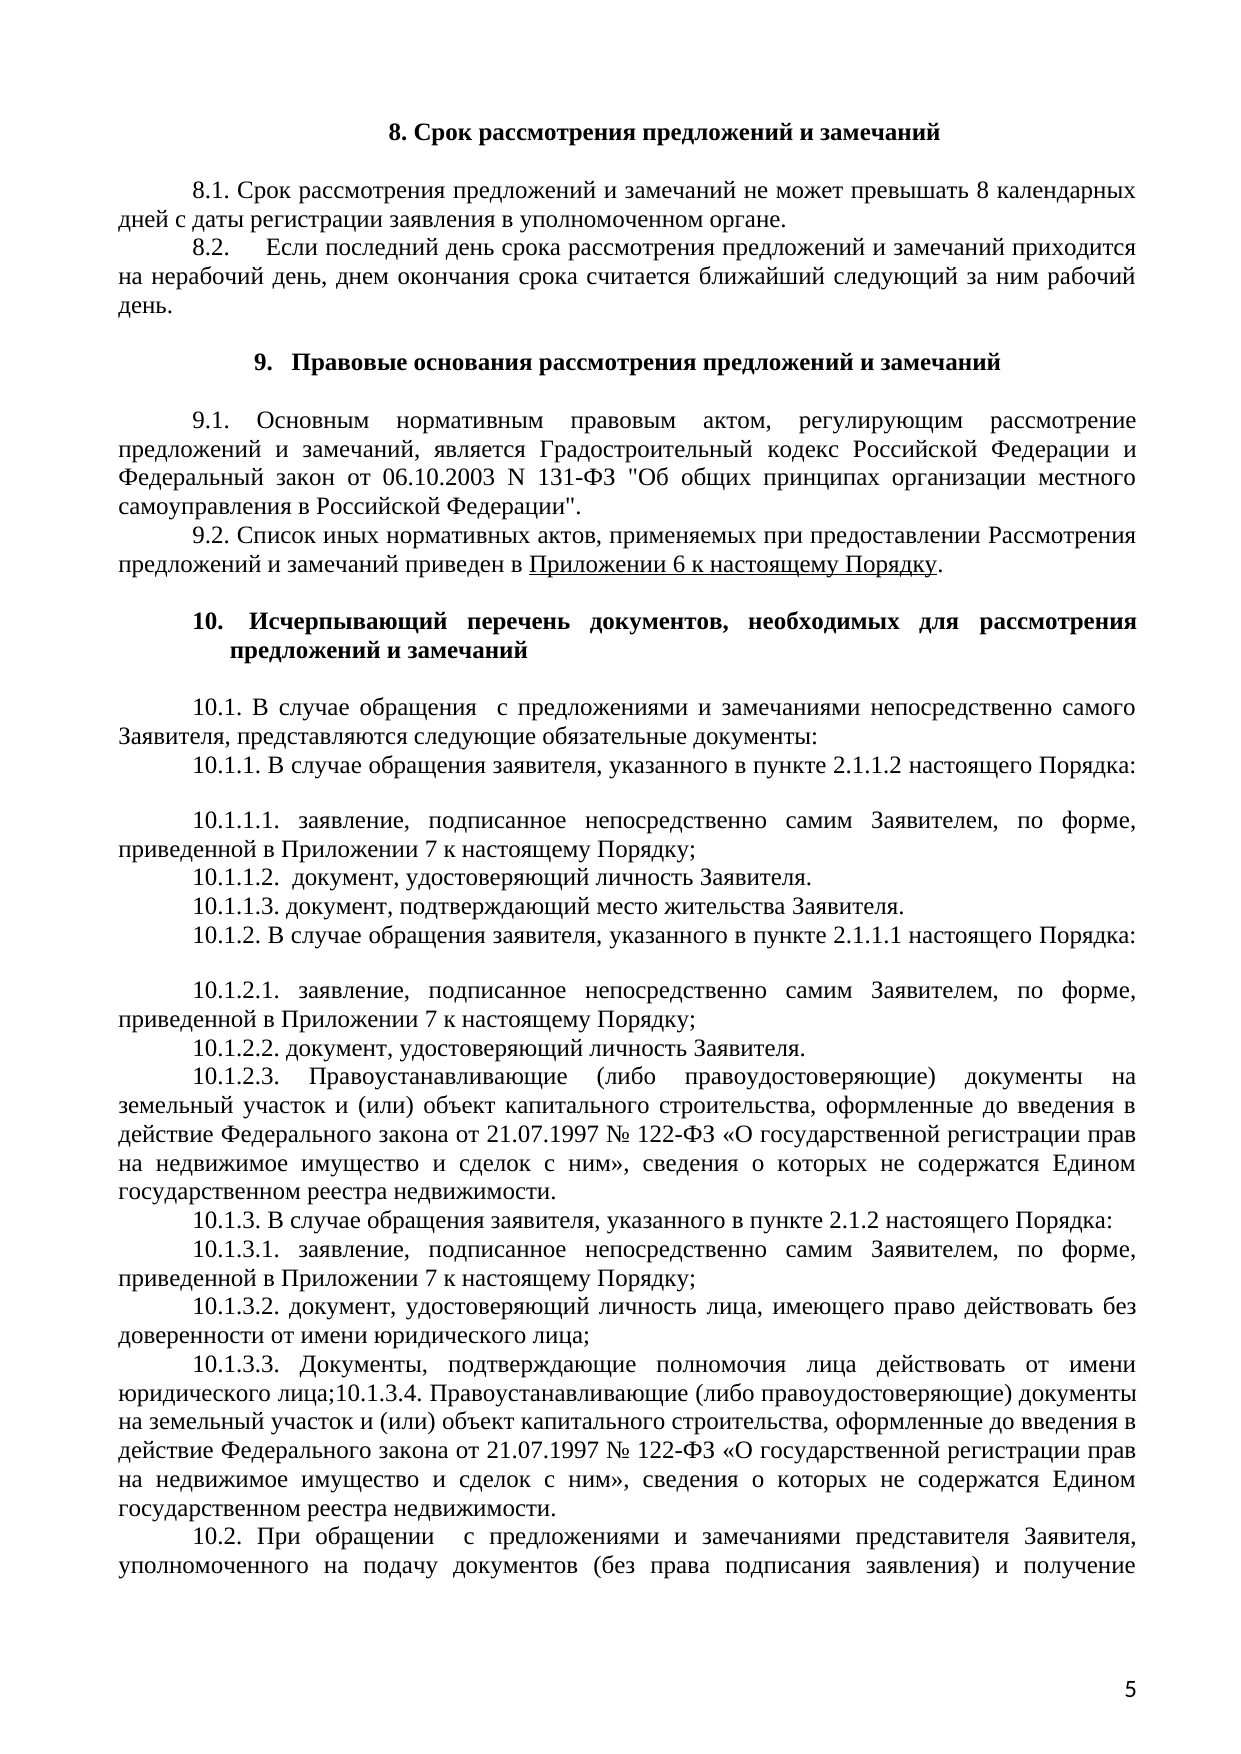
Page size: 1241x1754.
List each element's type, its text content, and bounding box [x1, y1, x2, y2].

text 10.1.2.3. Правоустанавливающие (либо правоудостоверяющие) документы на земельный участок и (или) объект капитального строительства, оформленные до введения в действие Федерального закона от 21.07.1997 № 122-ФЗ «О государственной регистрации прав на недвижимое имущество и сделок с ним», сведения о которых не содержатся Едином государственном реестра недвижимости. [118, 1061, 1137, 1205]
list 10.1.1.3. документ, подтверждающий место жительства Заявителя. [118, 891, 1137, 920]
list 10.1.3.1. заявление, подписанное непосредственно самим Заявителем, по форме, приведенной в Приложении 7 к настоящему Порядку; [118, 1234, 1137, 1291]
list 10.1.3.2. документ, удостоверяющий личность лица, имеющего право действовать без доверенности от имени юридического лица; [118, 1291, 1137, 1349]
list 10.1.2. В случае обращения заявителя, указанного в пункте 2.1.1.1 настоящего Порядка: [118, 920, 1137, 975]
list 10.1.2.2. документ, удостоверяющий личность Заявителя. [118, 1033, 1137, 1061]
text 8.1. Срок рассмотрения предложений и замечаний не может превышать 8 календарных дней с даты регистрации заявления в уполномоченном органе. [118, 175, 1137, 232]
list 10.1.1.1. заявление, подписанное непосредственно самим Заявителем, по форме, приведенной в Приложении 7 к настоящему Порядку; [118, 805, 1137, 862]
list 10.1.3.3. Документы, подтверждающие полномочия лица действовать от имени юридического лица;10.1.3.4. Правоустанавливающие (либо правоудостоверяющие) документы на земельный участок и (или) объект капитального строительства, оформленные до введения в действие Федерального закона от 21.07.1997 № 122-ФЗ «О государственной регистрации прав на недвижимое имущество и сделок с ним», сведения о которых не содержатся Едином государственном реестра недвижимости. [118, 1349, 1137, 1521]
list Правовые основания рассмотрения предложений и замечаний [118, 347, 1137, 376]
list 10.1.2.1. заявление, подписанное непосредственно самим Заявителем, по форме, приведенной в Приложении 7 к настоящему Порядку; [118, 975, 1137, 1033]
list 10.1.1. В случае обращения заявителя, указанного в пункте 2.1.1.2 настоящего Порядка: [118, 750, 1137, 805]
list Если последний день срока рассмотрения предложений и замечаний приходится на нерабочий день, днем окончания срока считается ближайший следующий за ним рабочий день. [118, 232, 1137, 319]
list 9.2. Список иных нормативных актов, применяемых при предоставлении Рассмотрения предложений и замечаний приведен в Приложении 6 к настоящему Порядку. [118, 520, 1137, 577]
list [118, 1521, 1137, 1579]
list 10.1. В случае обращения с предложениями и замечаниями непосредственно самого Заявителя, представляются следующие обязательные документы: [118, 692, 1137, 750]
list Исчерпывающий перечень документов, необходимых для рассмотрения предложений и замечаний [192, 606, 1137, 664]
list 10.1.1.2. документ, удостоверяющий личность Заявителя. [118, 862, 1137, 891]
list 9.1. Основным нормативным правовым актом, регулирующим рассмотрение предложений и замечаний, является Градостроительный кодекс Российской Федерации и Федеральный закон от 06.10.2003 N 131-ФЗ "Об общих принципах организации местного самоуправления в Российской Федерации". [118, 405, 1137, 520]
list 10.1.3. В случае обращения заявителя, указанного в пункте 2.1.2 настоящего Порядка: [118, 1205, 1137, 1234]
list 8. Срок рассмотрения предложений и замечаний [192, 117, 1137, 146]
